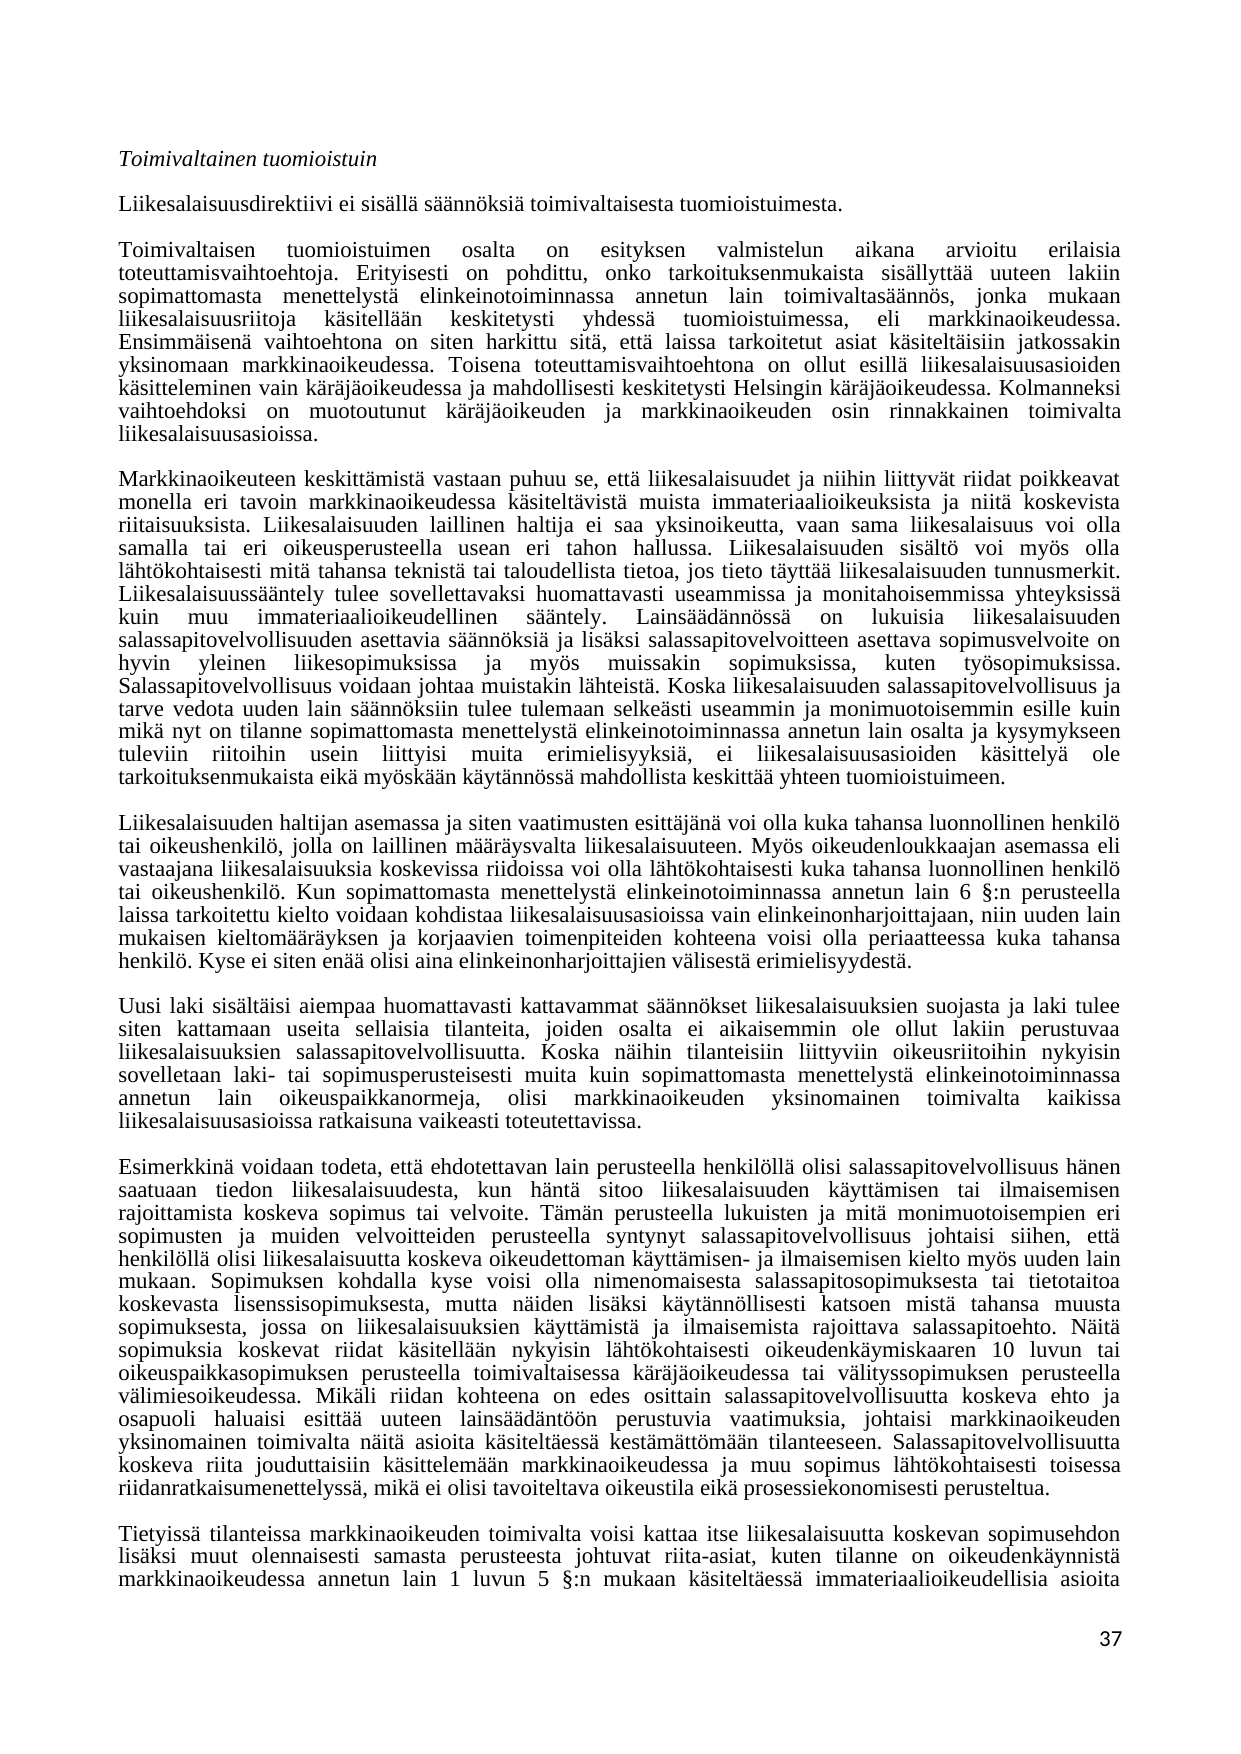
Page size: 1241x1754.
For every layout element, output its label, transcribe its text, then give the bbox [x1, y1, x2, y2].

text Markkinaoikeuteen keskittämistä vastaan puhuu se, että liikesalaisuudet ja niihin liittyvät riidat poikkeavat monella eri tavoin markkinaoikeudessa käsiteltävistä muista immateriaalioikeuksista ja niitä koskevista riitaisuuksista. Liikesalaisuuden laillinen haltija ei saa yksinoikeutta, vaan sama liikesalaisuus voi olla samalla tai eri oikeusperusteella usean eri tahon hallussa. Liikesalaisuuden sisältö voi myös olla lähtökohtaisesti mitä tahansa teknistä tai taloudellista tietoa, jos tieto täyttää liikesalaisuuden tunnusmerkit. Liikesalaisuussääntely tulee sovellettavaksi huomattavasti useammissa ja monitahoisemmissa yhteyksissä kuin muu immateriaalioikeudellinen sääntely. Lainsäädännössä on lukuisia liikesalaisuuden salassapitovelvollisuuden asettavia säännöksiä ja lisäksi salassapitovelvoitteen asettava sopimusvelvoite on hyvin yleinen liikesopimuksissa ja myös muissakin sopimuksissa, kuten työsopimuksissa. Salassapitovelvollisuus voidaan johtaa muistakin lähteistä. Koska liikesalaisuuden salassapitovelvollisuus ja tarve vedota uuden lain säännöksiin tulee tulemaan selkeästi useammin ja monimuotoisemmin esille kuin mikä nyt on tilanne sopimattomasta menettelystä elinkeinotoiminnassa annetun lain osalta ja kysymykseen tuleviin riitoihin usein liittyisi muita erimielisyyksiä, ei liikesalaisuusasioiden käsittelyä ole tarkoituksenmukaista eikä myöskään käytännössä mahdollista keskittää yhteen tuomioistuimeen. [118, 468, 1122, 789]
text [118, 1523, 1122, 1591]
text Toimivaltaisen tuomioistuimen osalta on esityksen valmistelun aikana arvioitu erilaisia toteuttamisvaihtoehtoja. Erityisesti on pohdittu, onko tarkoituksenmukaista sisällyttää uuteen lakiin sopimattomasta menettelystä elinkeinotoiminnassa annetun lain toimivaltasäännös, jonka mukaan liikesalaisuusriitoja käsitellään keskitetysti yhdessä tuomioistuimessa, eli markkinaoikeudessa. Ensimmäisenä vaihtoehtona on siten harkittu sitä, että laissa tarkoitetut asiat käsiteltäisiin jatkossakin yksinomaan markkinaoikeudessa. Toisena toteuttamisvaihtoehtona on ollut esillä liikesalaisuusasioiden käsitteleminen vain käräjäoikeudessa ja mahdollisesti keskitetysti Helsingin käräjäoikeudessa. Kolmanneksi vaihtoehdoksi on muotoutunut käräjäoikeuden ja markkinaoikeuden osin rinnakkainen toimivalta liikesalaisuusasioissa. [118, 239, 1122, 446]
text Liikesalaisuusdirektiivi ei sisällä säännöksiä toimivaltaisesta tuomioistuimesta. [118, 193, 1122, 216]
text Toimivaltainen tuomioistuin [118, 148, 1122, 171]
text Esimerkkinä voidaan todeta, että ehdotettavan lain perusteella henkilöllä olisi salassapitovelvollisuus hänen saatuaan tiedon liikesalaisuudesta, kun häntä sitoo liikesalaisuuden käyttämisen tai ilmaisemisen rajoittamista koskeva sopimus tai velvoite. Tämän perusteella lukuisten ja mitä monimuotoisempien eri sopimusten ja muiden velvoitteiden perusteella syntynyt salassapitovelvollisuus johtaisi siihen, että henkilöllä olisi liikesalaisuutta koskeva oikeudettoman käyttämisen- ja ilmaisemisen kielto myös uuden lain mukaan. Sopimuksen kohdalla kyse voisi olla nimenomaisesta salassapitosopimuksesta tai tietotaitoa koskevasta lisenssisopimuksesta, mutta näiden lisäksi käytännöllisesti katsoen mistä tahansa muusta sopimuksesta, jossa on liikesalaisuuksien käyttämistä ja ilmaisemista rajoittava salassapitoehto. Näitä sopimuksia koskevat riidat käsitellään nykyisin lähtökohtaisesti oikeudenkäymiskaaren 10 luvun tai oikeuspaikkasopimuksen perusteella toimivaltaisessa käräjäoikeudessa tai välityssopimuksen perusteella välimiesoikeudessa. Mikäli riidan kohteena on edes osittain salassapitovelvollisuutta koskeva ehto ja osapuoli haluaisi esittää uuteen lainsäädäntöön perustuvia vaatimuksia, johtaisi markkinaoikeuden yksinomainen toimivalta näitä asioita käsiteltäessä kestämättömään tilanteeseen. Salassapitovelvollisuutta koskeva riita jouduttaisiin käsittelemään markkinaoikeudessa ja muu sopimus lähtökohtaisesti toisessa riidanratkaisumenettelyssä, mikä ei olisi tavoiteltava oikeustila eikä prosessiekonomisesti perusteltua. [118, 1156, 1122, 1500]
text Liikesalaisuuden haltijan asemassa ja siten vaatimusten esittäjänä voi olla kuka tahansa luonnollinen henkilö tai oikeushenkilö, jolla on laillinen määräysvalta liikesalaisuuteen. Myös oikeudenloukkaajan asemassa eli vastaajana liikesalaisuuksia koskevissa riidoissa voi olla lähtökohtaisesti kuka tahansa luonnollinen henkilö tai oikeushenkilö. Kun sopimattomasta menettelystä elinkeinotoiminnassa annetun lain 6 §:n perusteella laissa tarkoitettu kielto voidaan kohdistaa liikesalaisuusasioissa vain elinkeinonharjoittajaan, niin uuden lain mukaisen kieltomääräyksen ja korjaavien toimenpiteiden kohteena voisi olla periaatteessa kuka tahansa henkilö. Kyse ei siten enää olisi aina elinkeinonharjoittajien välisestä erimielisyydestä. [118, 812, 1122, 973]
text Uusi laki sisältäisi aiempaa huomattavasti kattavammat säännökset liikesalaisuuksien suojasta ja laki tulee siten kattamaan useita sellaisia tilanteita, joiden osalta ei aikaisemmin ole ollut lakiin perustuvaa liikesalaisuuksien salassapitovelvollisuutta. Koska näihin tilanteisiin liittyviin oikeusriitoihin nykyisin sovelletaan laki- tai sopimusperusteisesti muita kuin sopimattomasta menettelystä elinkeinotoiminnassa annetun lain oikeuspaikkanormeja, olisi markkinaoikeuden yksinomainen toimivalta kaikissa liikesalaisuusasioissa ratkaisuna vaikeasti toteutettavissa. [118, 996, 1122, 1133]
